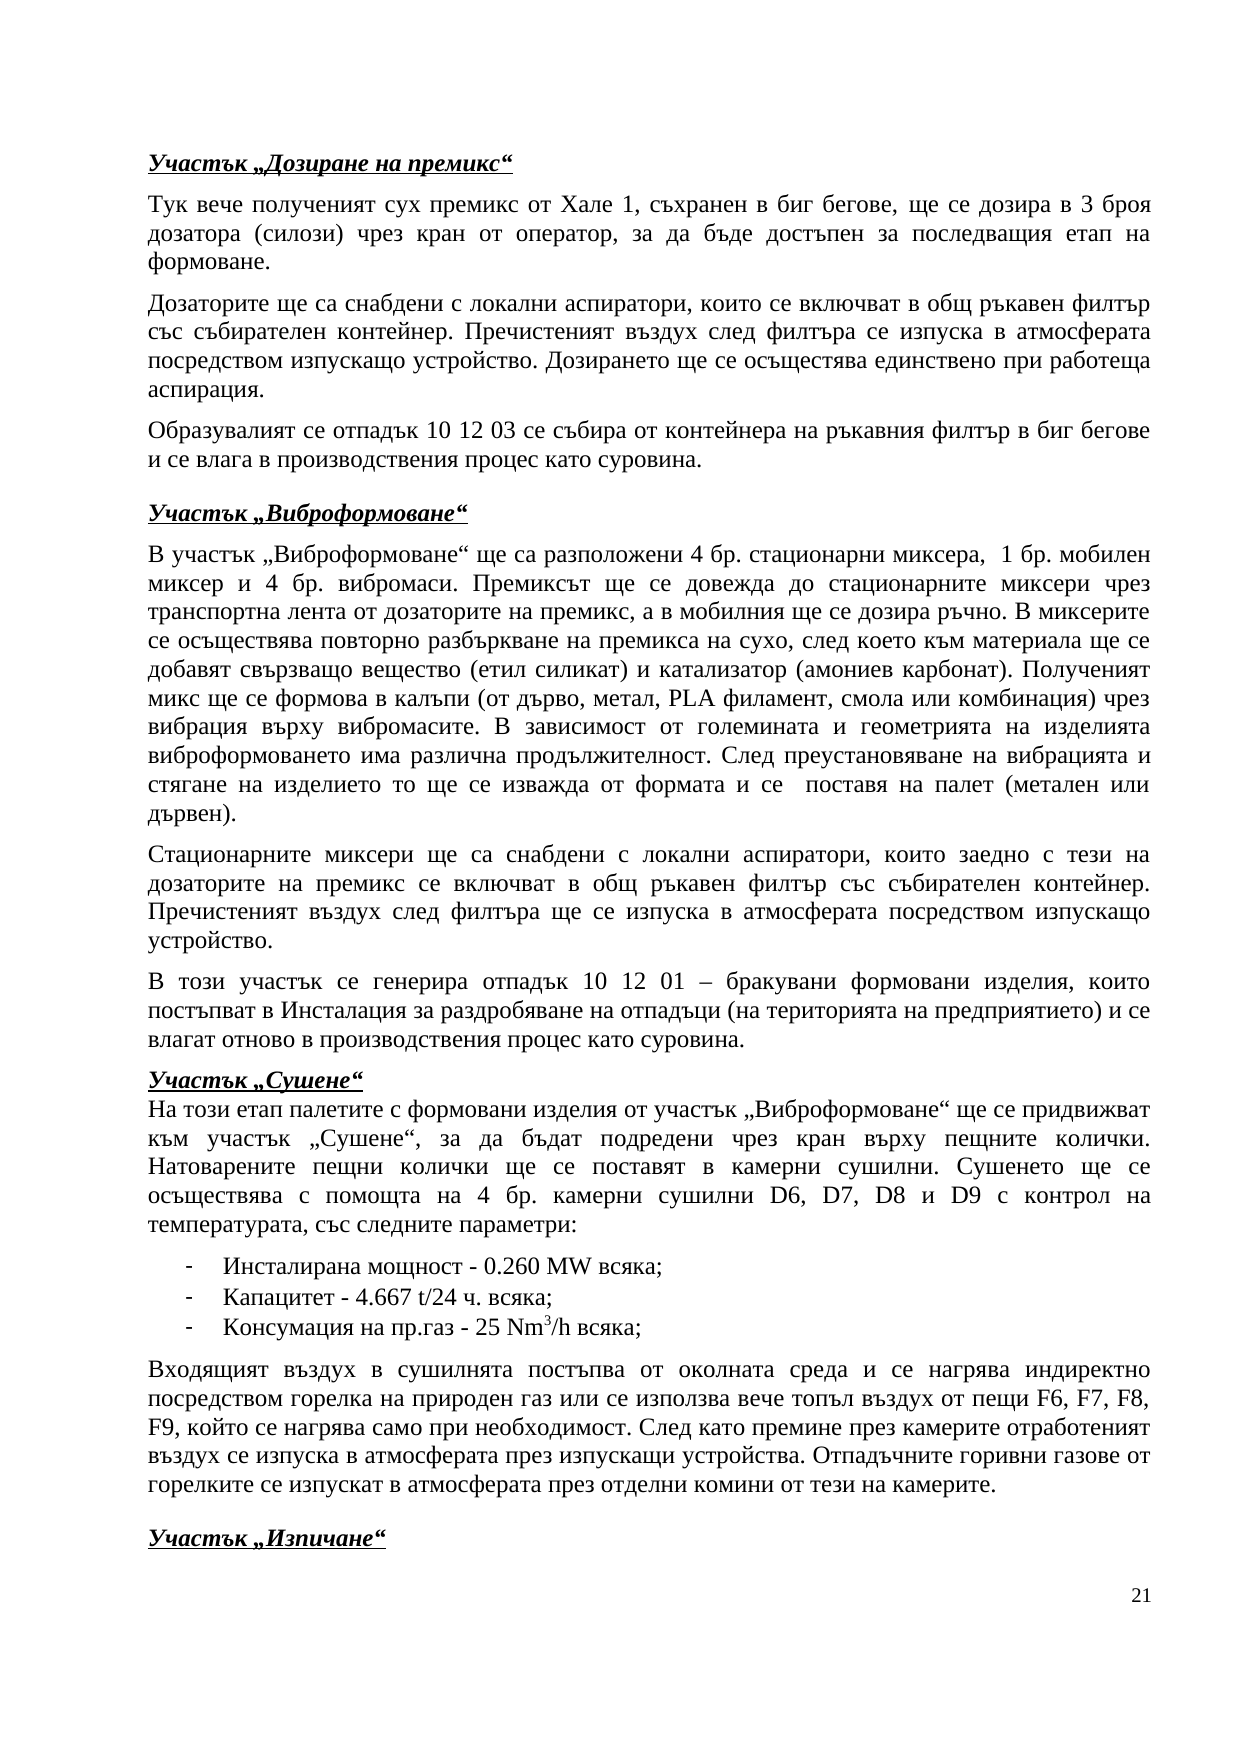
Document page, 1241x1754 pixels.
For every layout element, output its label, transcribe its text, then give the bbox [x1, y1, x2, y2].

text Входящият въздух в сушилнята постъпва от околната среда и се нагрява индиректно посредством горелка на природен газ или се използва вече топъл въздух от пещи F6, F7, F8, F9, който се нагрява само при необходимост. След като премине през камерите отработеният въздух се изпуска в атмосферата през изпускащи устройства. Отпадъчните горивни газове от горелките се изпускат в атмосферата през отделни комини от тези на камерите. [148, 1354, 1152, 1498]
text Участък „Сушене“ [148, 1065, 1152, 1094]
list Инсталирана мощност - 0.260 MW всяка; [185, 1250, 1152, 1281]
text На този етап палетите с формовани изделия от участък „Виброформоване“ ще се придвижват към участък „Сушене“, за да бъдат подредени чрез кран върху пещните колички. Натоварените пещни колички ще се поставят в камерни сушилни. Сушенето ще се осъществява с помощта на 4 бр. камерни сушилни D6, D7, D8 и D9 с контрол на температурата, със следните параметри: [148, 1094, 1152, 1238]
text Стационарните миксери ще са снабдени с локални аспиратори, които заедно с тези на дозаторите на премикс се включват в общ ръкавен филтър със събирателен контейнер. Пречистеният въздух след филтъра ще се изпуска в атмосферата посредством изпускащо устройство. [148, 839, 1152, 954]
list Консумация на пр.газ - 25 Nm3/h всяка; [185, 1311, 1152, 1342]
text Участък „Дозиране на премикс“ [148, 148, 1152, 176]
text Тук вече полученият сух премикс от Хале 1, съхранен в биг бегове, ще се дозира в 3 броя дозатора (силози) чрез кран от оператор, за да бъде достъпен за последващия етап на формоване. [148, 189, 1152, 275]
text В участък „Виброформоване“ ще са разположени 4 бр. стационарни миксера, 1 бр. мобилен миксер и 4 бр. вибромаси. Премиксът ще се довежда до стационарните миксери чрез транспортна лента от дозаторите на премикс, а в мобилния ще се дозира ръчно. В миксерите се осъществява повторно разбъркване на премикса на сухо, след което към материала ще се добавят свързващо вещество (етил силикат) и катализатор (амониев карбонат). Полученият микс ще се формова в калъпи (от дърво, метал, PLA филамент, смола или комбинация) чрез вибрация върху вибромасите. В зависимост от големината и геометрията на изделията виброформоването има различна продължителност. След преустановяване на вибрацията и стягане на изделието то ще се изважда от формата и се поставя на палет (метален или дървен). [148, 539, 1152, 826]
text Участък „Виброформоване“ [148, 498, 1152, 526]
text Участък „Изпичане“ [148, 1523, 1152, 1552]
text Образувалият се отпадък 10 12 03 се събира от контейнера на ръкавния филтър в биг бегове и се влага в производствения процес като суровина. [148, 415, 1152, 473]
text В този участък се генерира отпадък 10 12 01 – бракувани формовани изделия, които постъпват в Инсталация за раздробяване на отпадъци (на територията на предприятието) и се влагат отново в производствения процес като суровина. [148, 966, 1152, 1053]
list Капацитет - 4.667 t/24 ч. всяка; [185, 1281, 1152, 1311]
text Дозаторите ще са снабдени с локални аспиратори, които се включват в общ ръкавен филтър със събирателен контейнер. Пречистеният въздух след филтъра се изпуска в атмосферата посредством изпускащо устройство. Дозирането ще се осъщестява единствено при работеща аспирация. [148, 288, 1152, 403]
